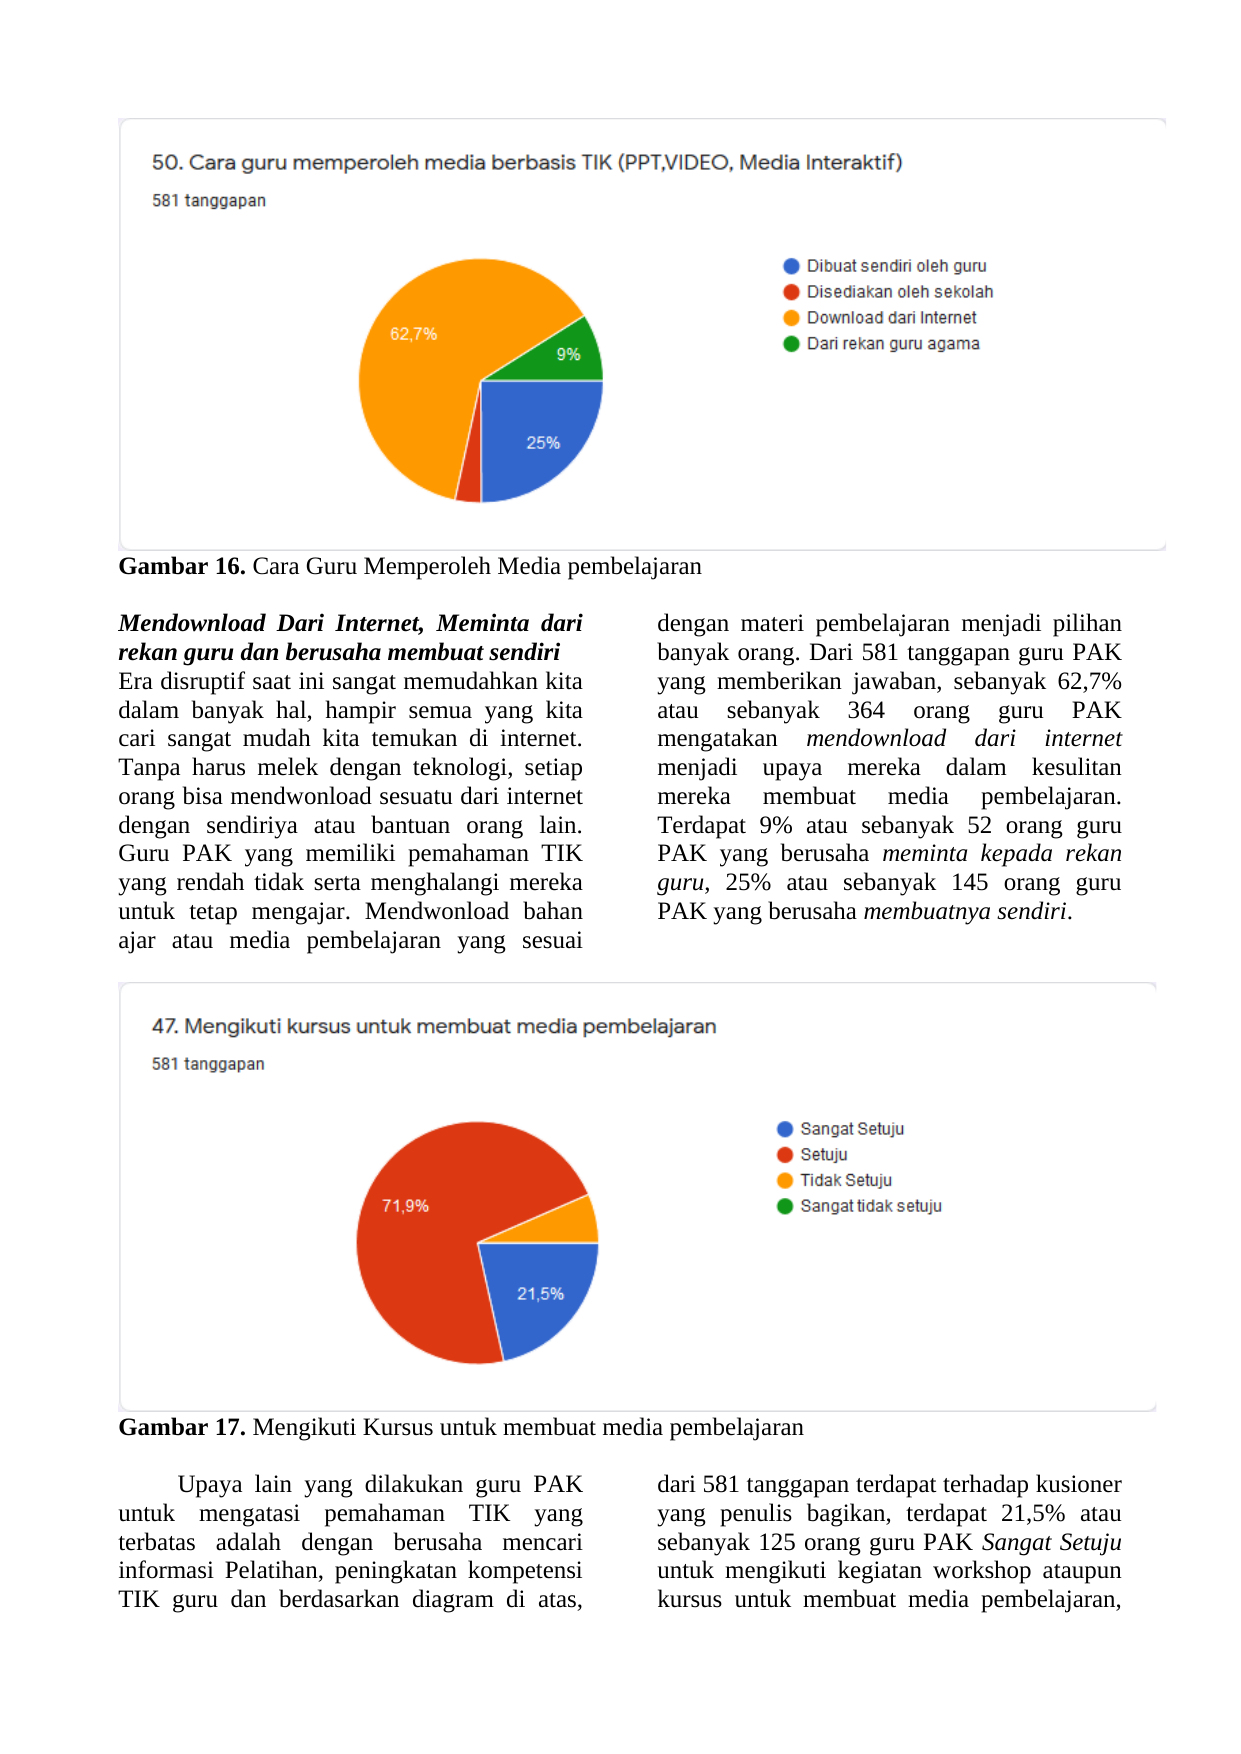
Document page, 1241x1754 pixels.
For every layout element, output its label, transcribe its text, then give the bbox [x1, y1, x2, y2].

picture [118, 118, 1167, 551]
text Era disruptif saat ini sangat memudahkan kita dalam banyak hal, hampir semua yang kita cari sangat mudah kita temukan di internet. Tanpa harus melek dengan teknologi, setiap orang bisa mendwonload sesuatu dari internet dengan sendiriya atau bantuan orang lain. Guru PAK yang memiliki pemahaman TIK yang rendah tidak serta menghalangi mereka untuk tetap mengajar. Mendwonload bahan ajar atau media pembelajaran yang sesuai dengan materi pembelajaran menjadi pilihan banyak orang. Dari 581 tanggapan guru PAK yang memberikan jawaban, sebanyak 62,7% atau sebanyak 364 orang guru PAK mengatakan mendownload dari internet menjadi upaya mereka dalam kesulitan mereka membuat media pembelajaran. Terdapat 9% atau sebanyak 52 orang guru PAK yang berusaha meminta kepada rekan guru, 25% atau sebanyak 145 orang guru PAK yang berusaha membuatnya sendiri. [118, 666, 583, 953]
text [118, 1469, 583, 1613]
text Era disruptif saat ini sangat memudahkan kita dalam banyak hal, hampir semua yang kita cari sangat mudah kita temukan di internet. Tanpa harus melek dengan teknologi, setiap orang bisa mendwonload sesuatu dari internet dengan sendiriya atau bantuan orang lain. Guru PAK yang memiliki pemahaman TIK yang rendah tidak serta menghalangi mereka untuk tetap mengajar. Mendwonload bahan ajar atau media pembelajaran yang sesuai dengan materi pembelajaran menjadi pilihan banyak orang. Dari 581 tanggapan guru PAK yang memberikan jawaban, sebanyak 62,7% atau sebanyak 364 orang guru PAK mengatakan mendownload dari internet menjadi upaya mereka dalam kesulitan mereka membuat media pembelajaran. Terdapat 9% atau sebanyak 52 orang guru PAK yang berusaha meminta kepada rekan guru, 25% atau sebanyak 145 orang guru PAK yang berusaha membuatnya sendiri. [657, 608, 1122, 925]
picture [118, 982, 1157, 1412]
list Mendownload Dari Internet, Meminta dari rekan guru dan berusaha membuat sendiri [118, 608, 583, 666]
text Gambar 16. Cara Guru Memperoleh Media pembelajaran [118, 551, 1122, 580]
text Gambar 17. Mengikuti Kursus untuk membuat media pembelajaran [118, 1412, 1122, 1441]
